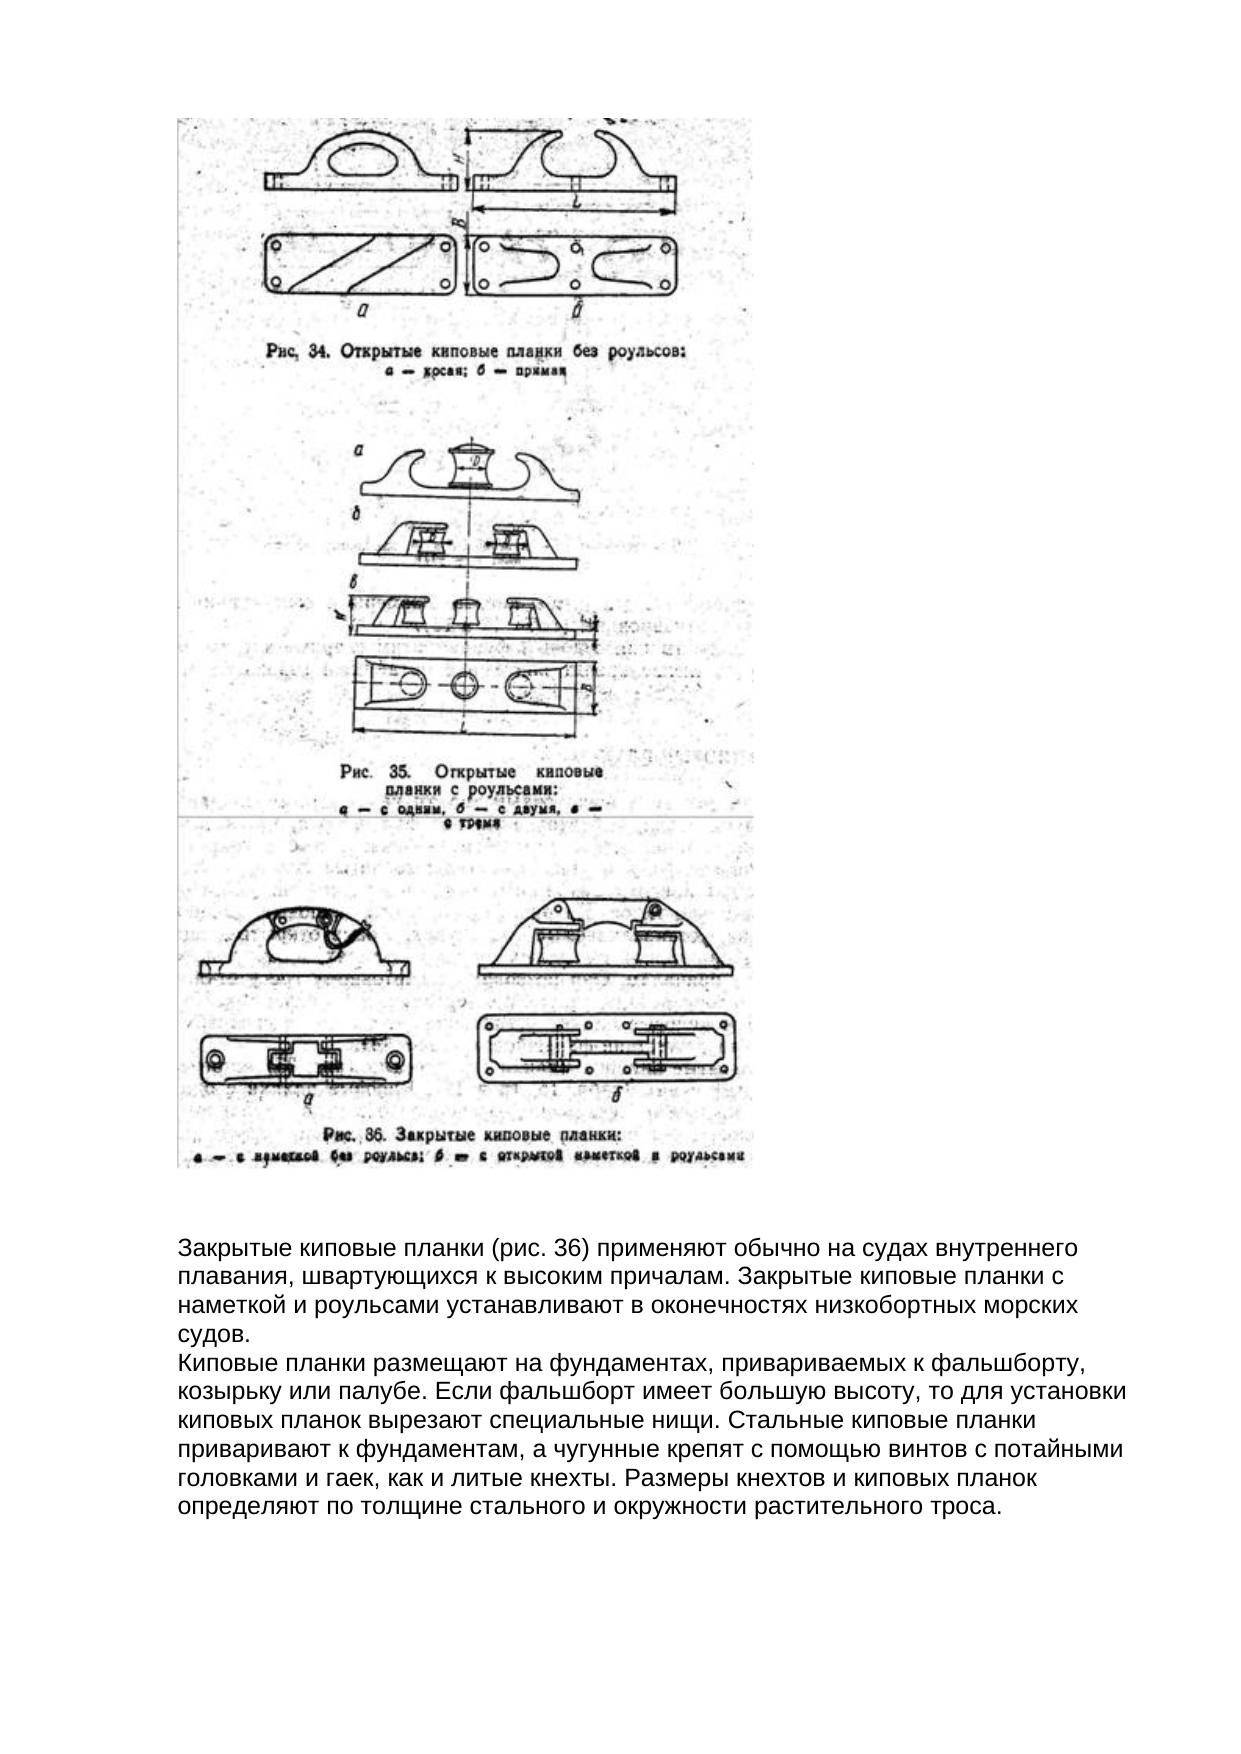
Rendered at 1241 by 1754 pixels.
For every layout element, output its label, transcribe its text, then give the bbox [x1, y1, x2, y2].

picture [177, 118, 754, 1170]
